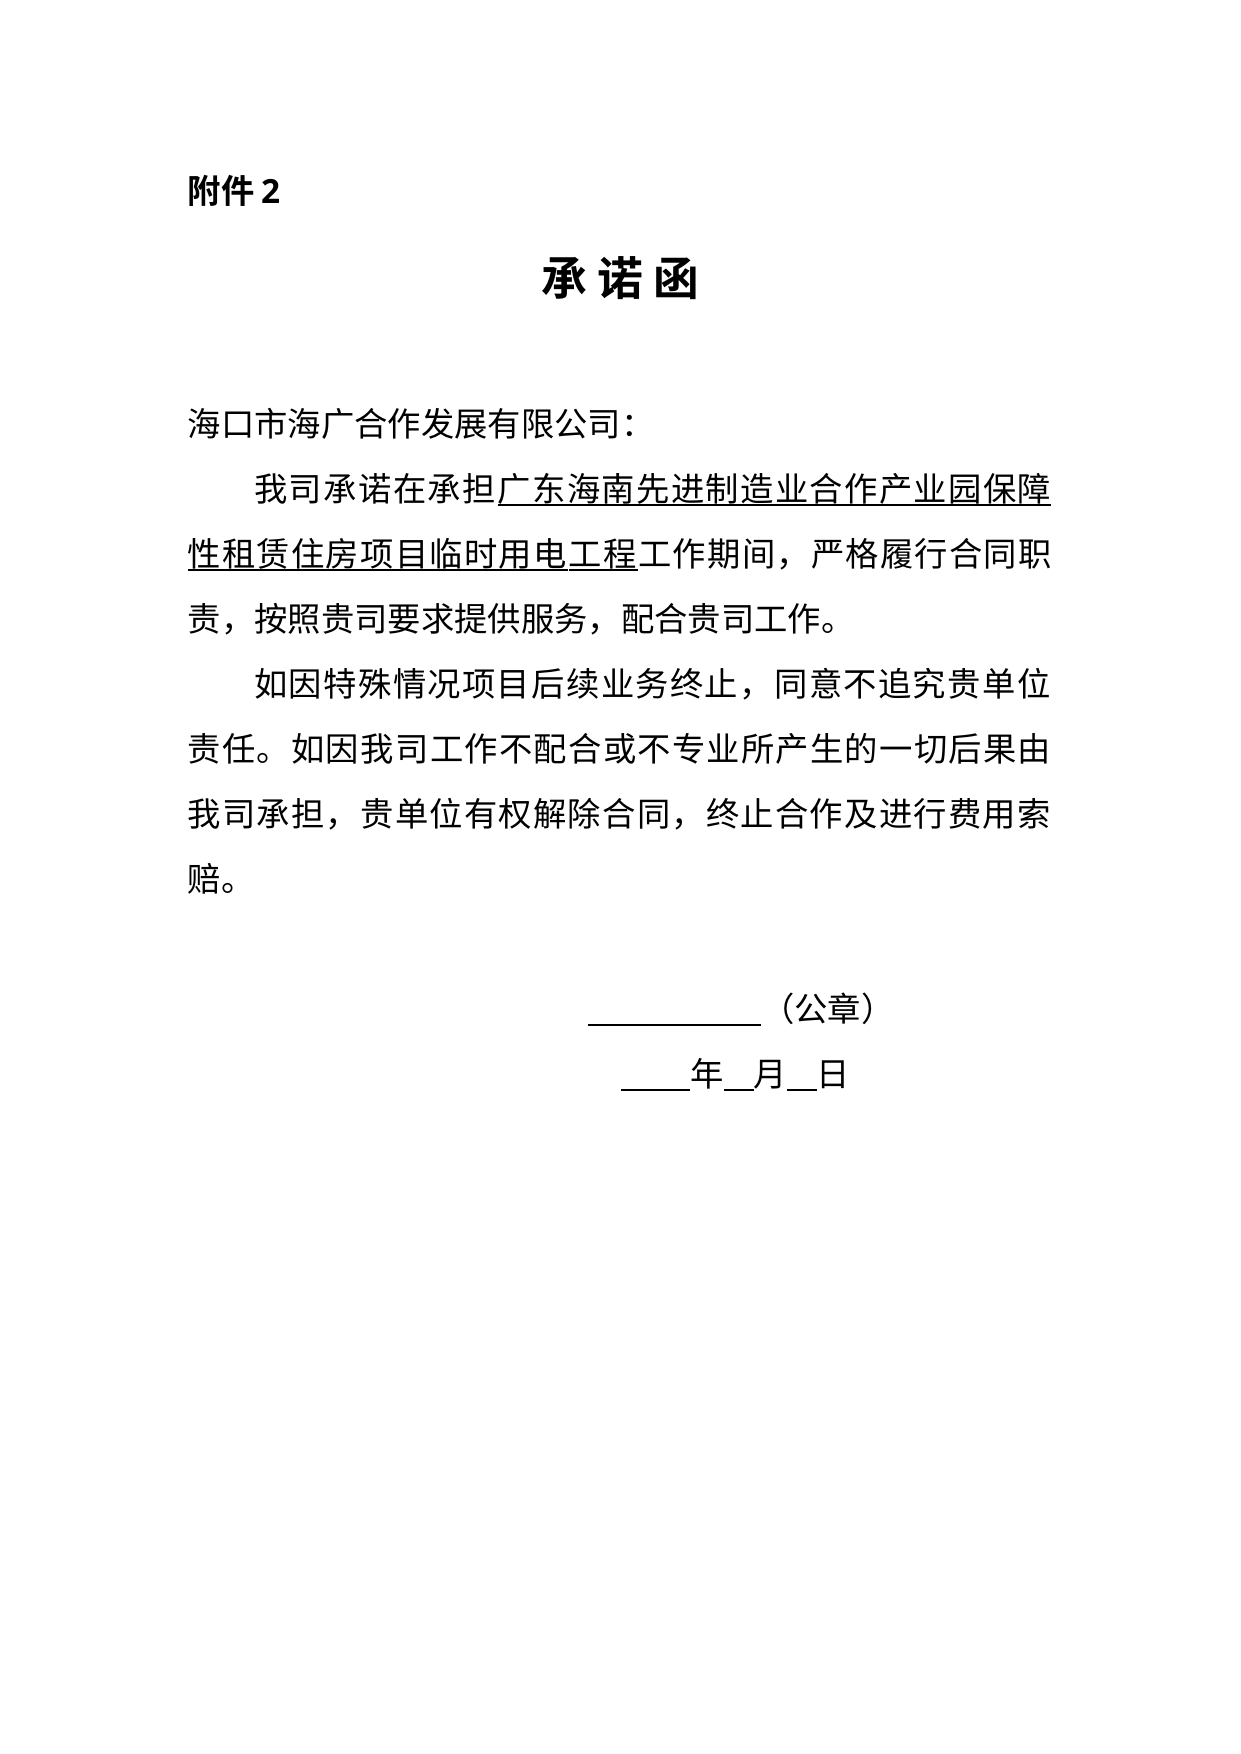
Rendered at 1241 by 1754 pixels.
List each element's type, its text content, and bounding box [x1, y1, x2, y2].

text 海口市海广合作发展有限公司： [187, 389, 1053, 454]
text 我司承诺在承担广东海南先进制造业合作产业园保障性租赁住房项目临时用电工程工作期间，严格履行合同职责，按照贵司要求提供服务，配合贵司工作。 [187, 454, 1053, 649]
list 附件2 [187, 162, 1053, 214]
text 年 月 日 [187, 1039, 1053, 1104]
text （公章） [187, 974, 1053, 1039]
text 承 诺 函 [187, 227, 1053, 324]
text 如因特殊情况项目后续业务终止，同意不追究贵单位责任。如因我司工作不配合或不专业所产生的一切后果由我司承担，贵单位有权解除合同，终止合作及进行费用索赔。 [187, 649, 1053, 909]
